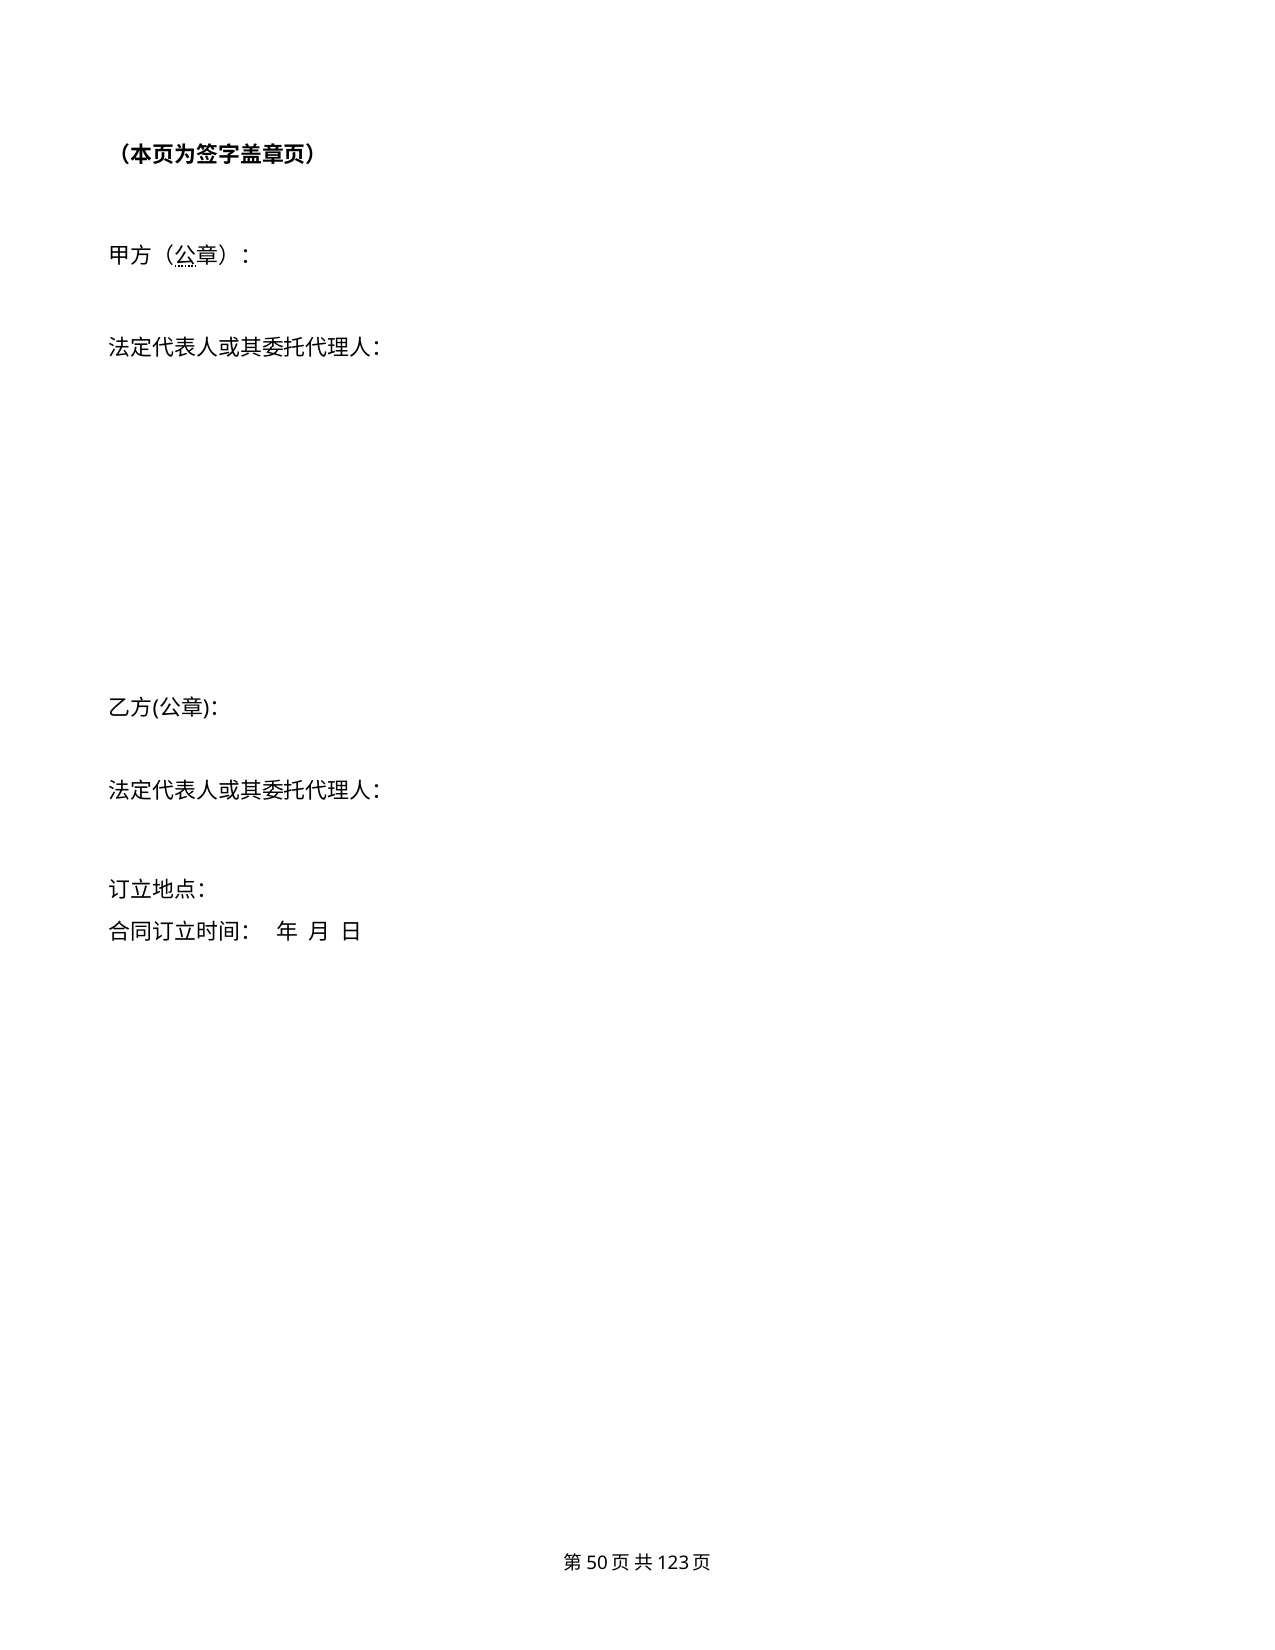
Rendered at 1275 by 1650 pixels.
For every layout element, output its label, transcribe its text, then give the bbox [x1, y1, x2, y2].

text 甲方（公章）： [109, 238, 1166, 270]
text 订立地点： [109, 864, 1166, 906]
text （本页为签字盖章页） [109, 137, 1166, 168]
text 法定代表人或其委托代理人： [109, 330, 1166, 362]
text 乙方(公章)： [109, 682, 1166, 723]
text 合同订立时间： 年 月 日 [109, 906, 1166, 947]
text 法定代表人或其委托代理人： [109, 765, 1166, 807]
